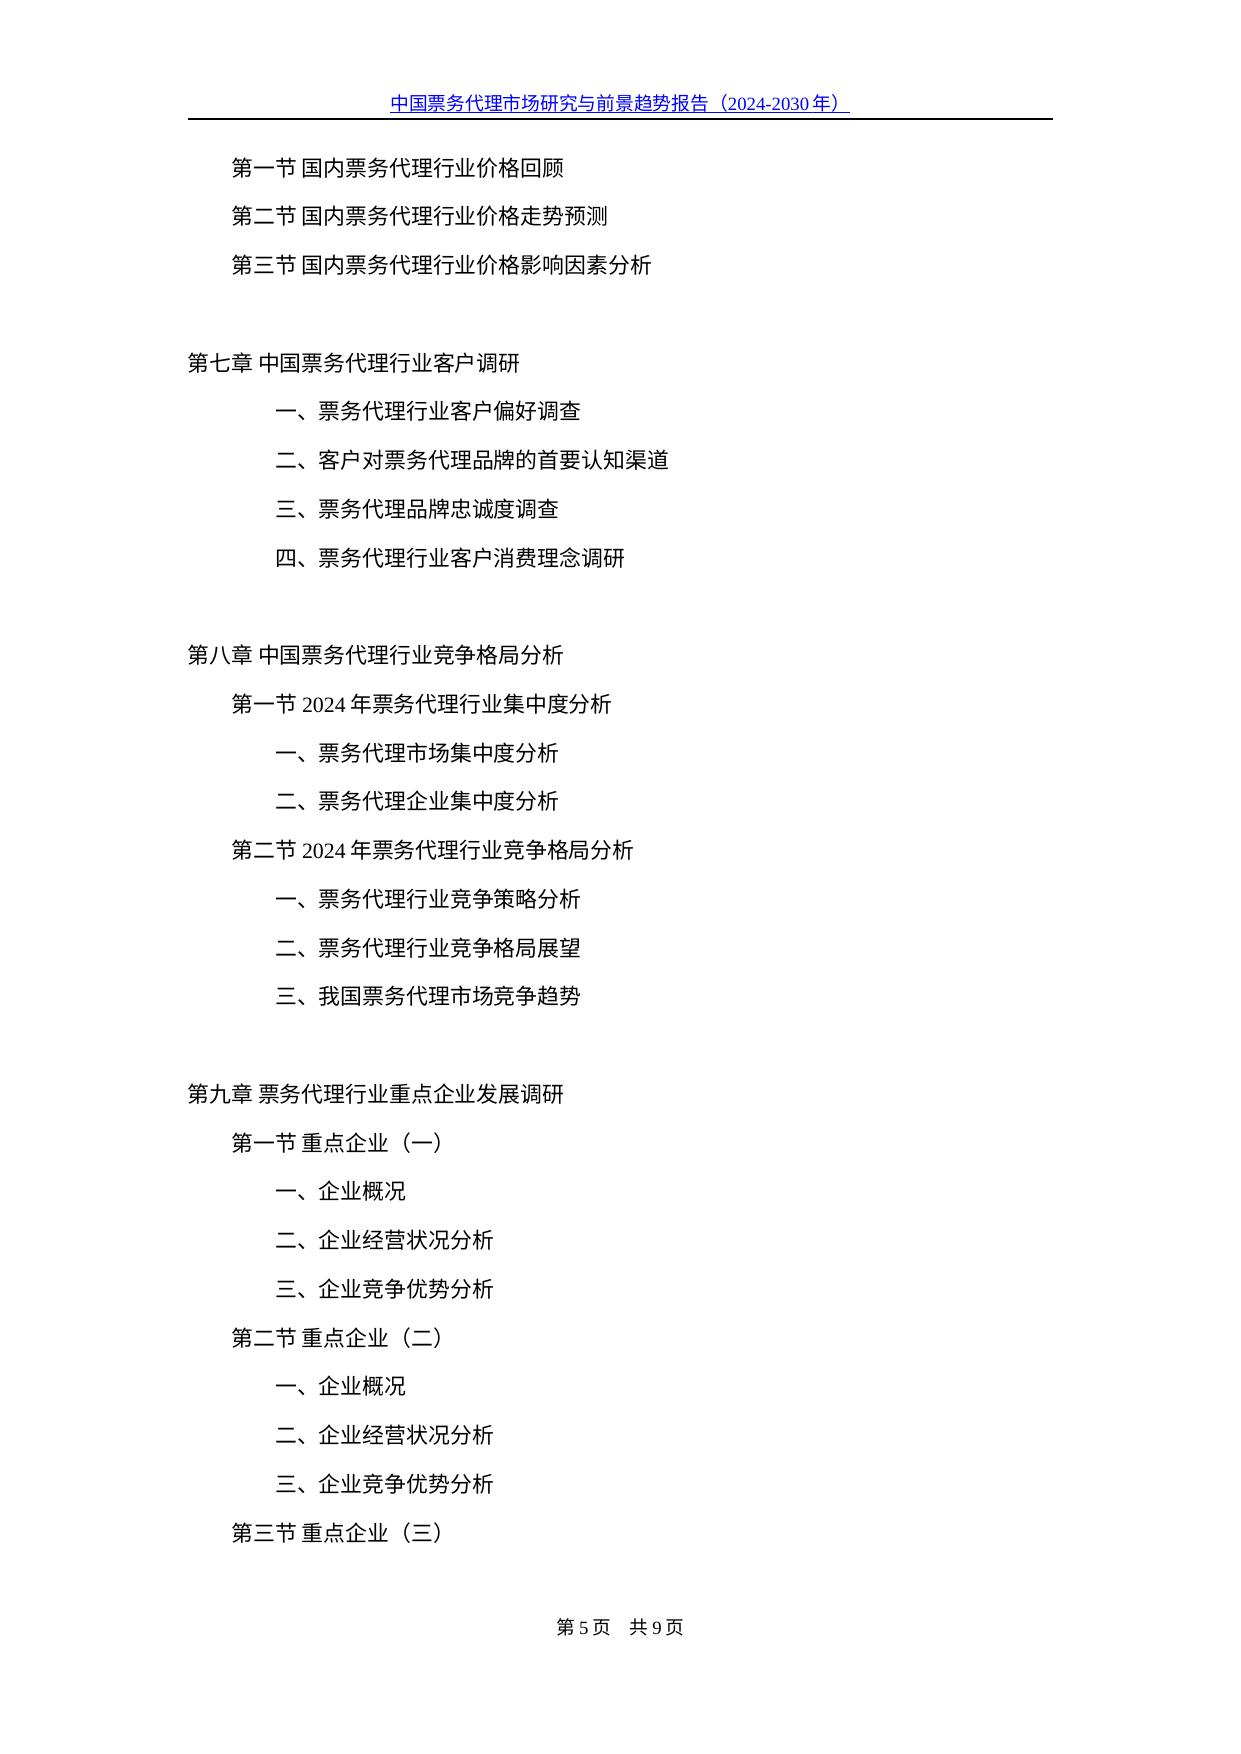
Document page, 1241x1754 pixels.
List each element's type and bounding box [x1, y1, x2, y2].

text [187, 150, 1053, 1548]
